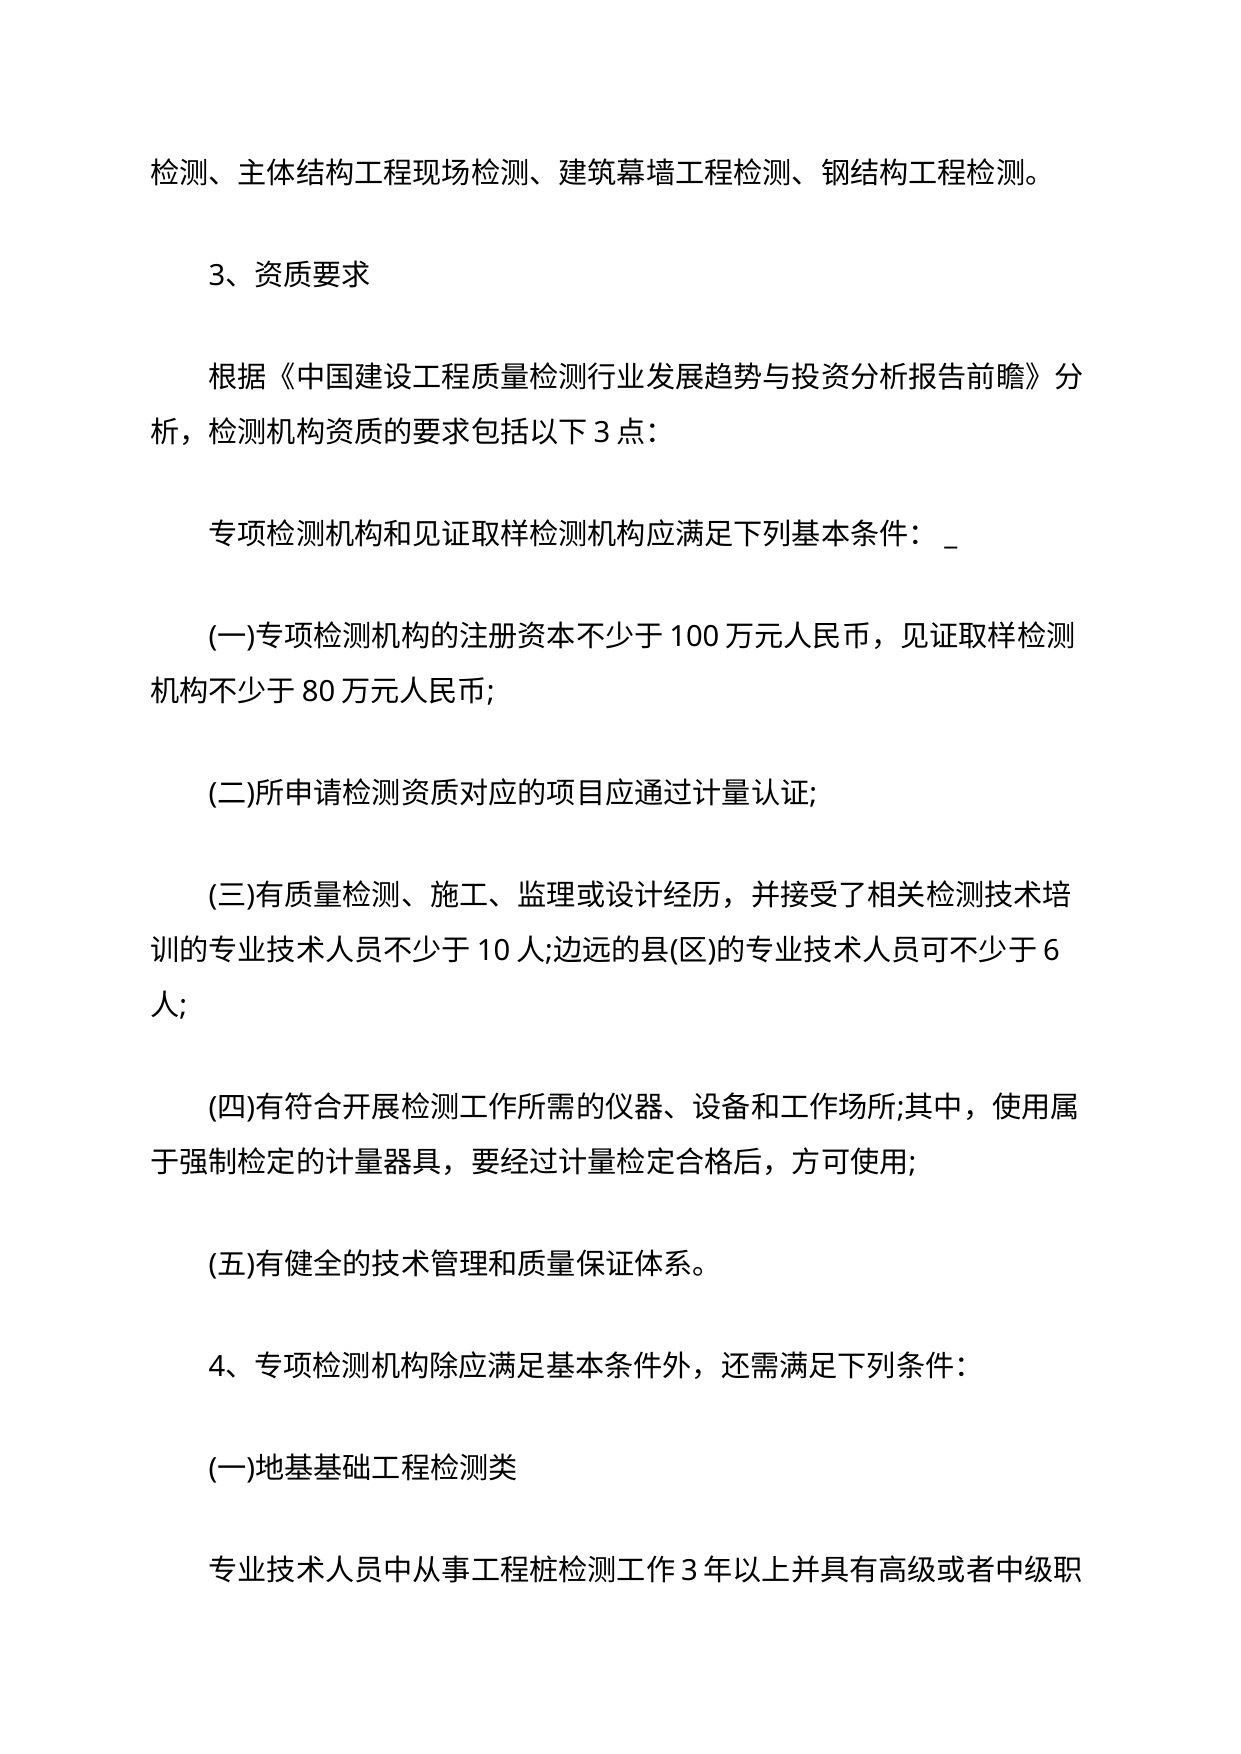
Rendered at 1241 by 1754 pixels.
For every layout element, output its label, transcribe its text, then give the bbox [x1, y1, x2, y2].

text 3、资质要求 [150, 252, 1090, 294]
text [150, 150, 1090, 192]
text 根据《中国建设工程质量检测行业发展趋势与投资分析报告前瞻》分析，检测机构资质的要求包括以下3点： [150, 354, 1090, 451]
text (四)有符合开展检测工作所需的仪器、设备和工作场所;其中，使用属于强制检定的计量器具，要经过计量检定合格后，方可使用; [150, 1083, 1090, 1181]
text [150, 1546, 1090, 1589]
text (一)地基基础工程检测类 [150, 1444, 1090, 1487]
text (一)专项检测机构的注册资本不少于100万元人民币，见证取样检测机构不少于80万元人民币; [150, 613, 1090, 710]
text (二)所申请检测资质对应的项目应通过计量认证; [150, 769, 1090, 812]
text (三)有质量检测、施工、监理或设计经历，并接受了相关检测技术培训的专业技术人员不少于10人;边远的县(区)的专业技术人员可不少于6人; [150, 872, 1090, 1024]
text (五)有健全的技术管理和质量保证体系。 [150, 1241, 1090, 1283]
text 专项检测机构和见证取样检测机构应满足下列基本条件： _ [150, 511, 1090, 553]
text 4、专项检测机构除应满足基本条件外，还需满足下列条件： [150, 1342, 1090, 1385]
